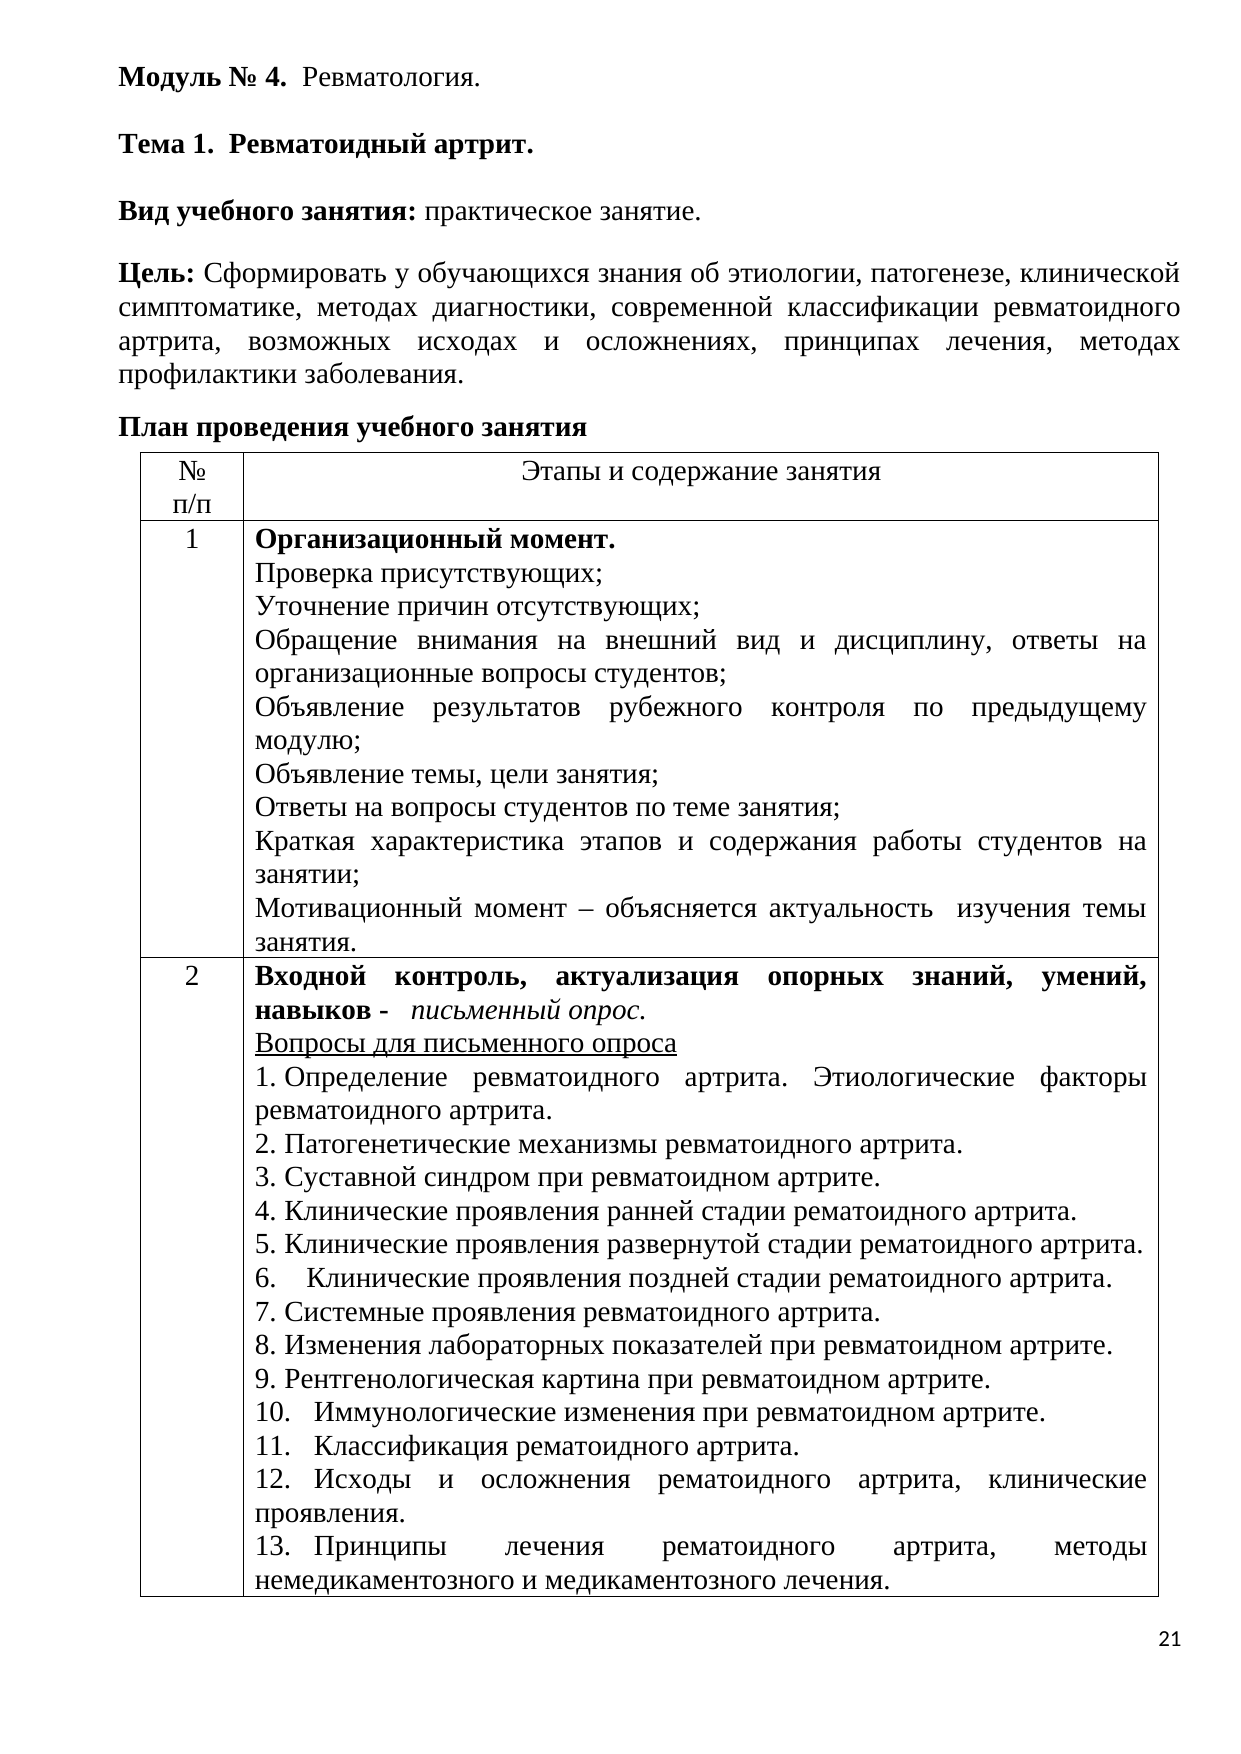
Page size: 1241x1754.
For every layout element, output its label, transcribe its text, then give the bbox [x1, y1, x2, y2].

text План проведения учебного занятия [118, 409, 1181, 442]
table_cell 2 [141, 958, 243, 1596]
table_cell Организационный момент. Проверка присутствующих; Уточнение причин отсутствующих; Обращение внимания на внешний вид и дисциплину, ответы на организационные вопросы студентов; Объявление результатов рубежного контроля по предыдущему модулю; Объявление темы, цели занятия; Ответы на вопросы студентов по теме занятия; Краткая характеристика этапов и содержания работы студентов на занятии; Мотивационный момент – объясняется актуальность изучения темы занятия. [244, 521, 1158, 957]
text Тема 1. Ревматоидный артрит. [118, 126, 1181, 160]
table_header № п/п [141, 453, 243, 520]
table_cell 1 [141, 521, 243, 957]
table_header Этапы и содержание занятия [244, 453, 1158, 520]
text Вид учебного занятия: практическое занятие. [118, 193, 1181, 227]
text Цель: Сформировать у обучающихся знания об этиологии, патогенезе, клинической симптоматике, методах диагностики, современной классификации ревматоидного артрита, возможных исходах и осложнениях, принципах лечения, методах профилактики заболевания. [118, 256, 1181, 390]
text Модуль № 4. Ревматология. [118, 59, 1181, 93]
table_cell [244, 958, 1158, 1596]
